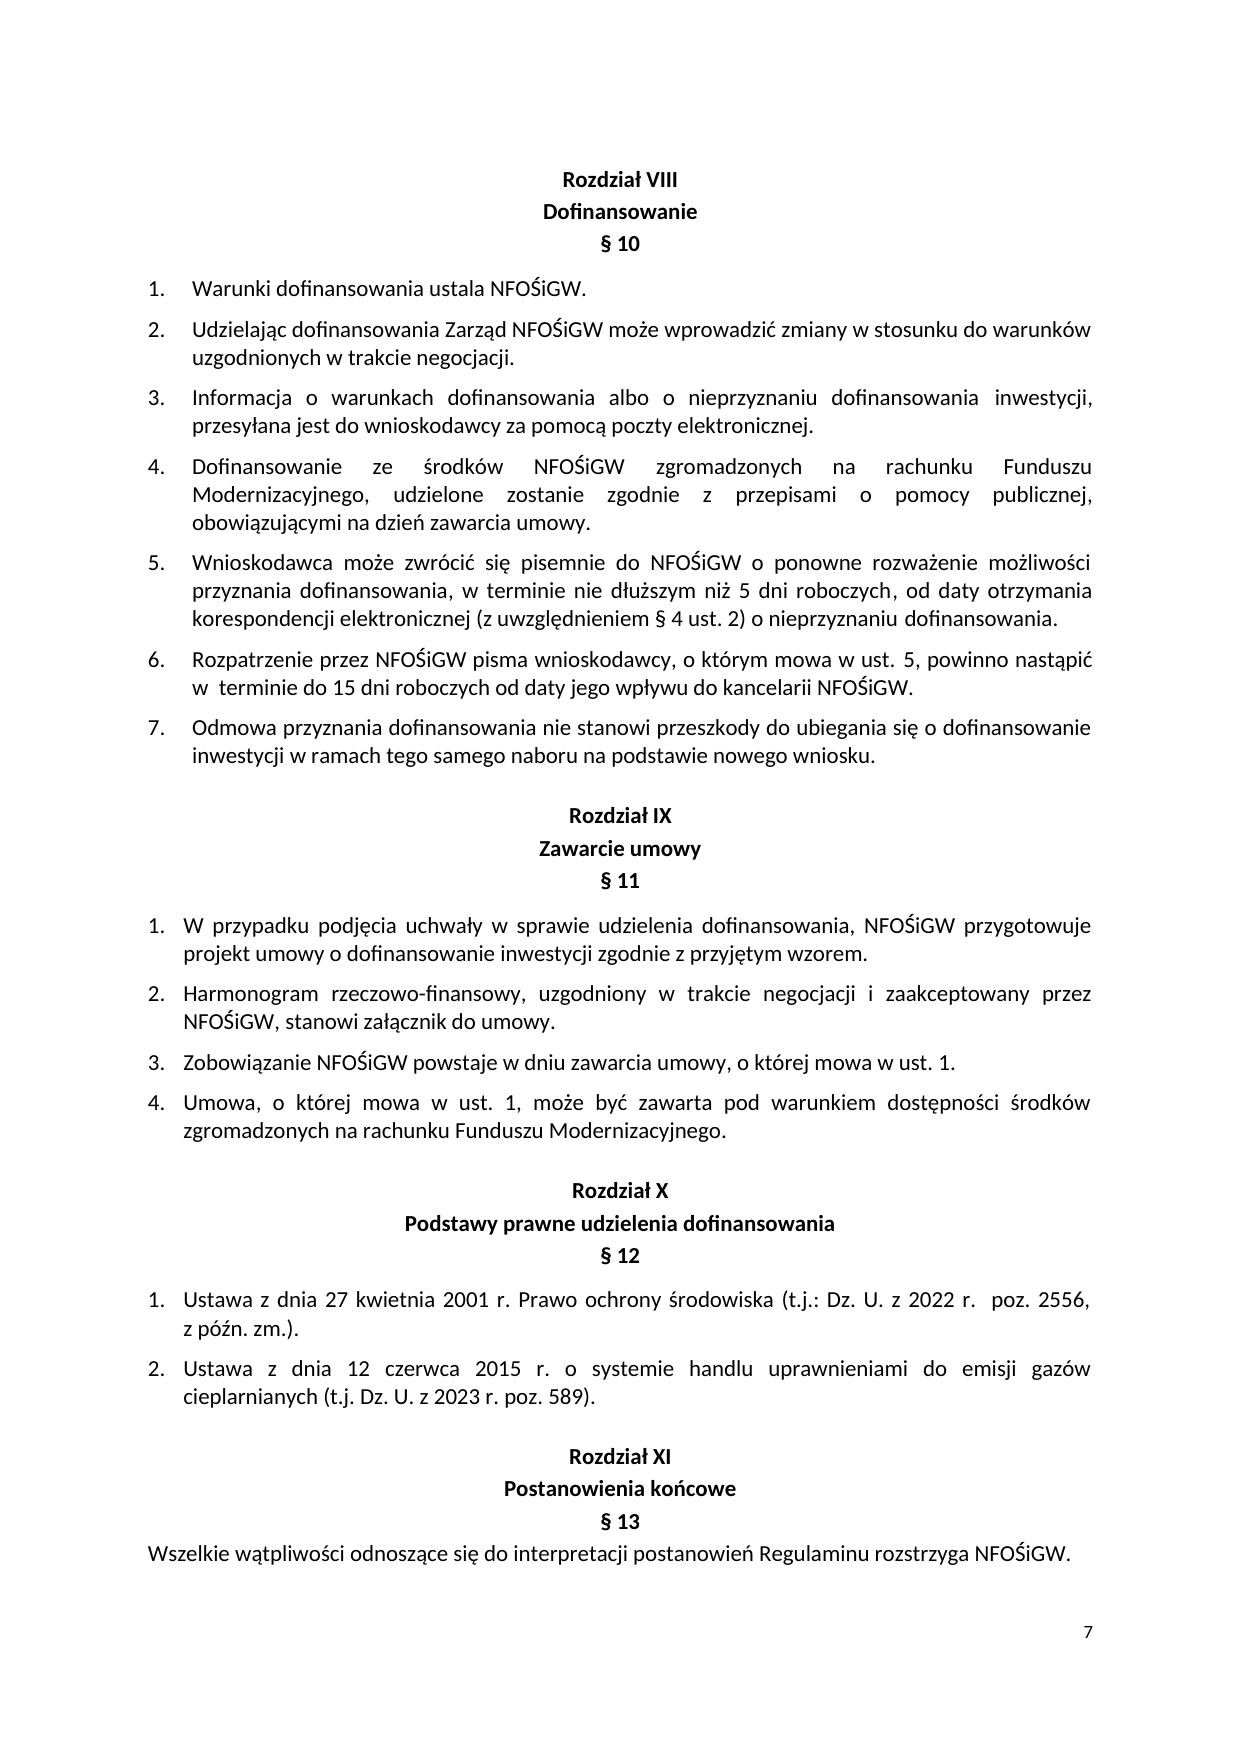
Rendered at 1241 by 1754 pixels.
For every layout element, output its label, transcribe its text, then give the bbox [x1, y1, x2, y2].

text Rozdział VIII [148, 165, 1093, 193]
list Ustawa z dnia 12 czerwca 2015 r. o systemie handlu uprawnieniami do emisji gazów cieplarnianych (t.j. Dz. U. z 2023 r. poz. 589). [148, 1354, 1093, 1410]
list Wnioskodawca może zwrócić się pisemnie do NFOŚiGW o ponowne rozważenie możliwości przyznania dofinansowania, w terminie nie dłuższym niż 5 dni roboczych, od daty otrzymania korespondencji elektronicznej (z uwzględnieniem § 4 ust. 2) o nieprzyznaniu dofinansowania. [148, 548, 1093, 632]
text Rozdział XI [148, 1442, 1093, 1470]
list Umowa, o której mowa w ust. 1, może być zawarta pod warunkiem dostępności środków zgromadzonych na rachunku Funduszu Modernizacyjnego. [148, 1088, 1093, 1144]
text Rozdział IX [148, 802, 1093, 830]
text § 12 [148, 1241, 1093, 1269]
list Rozpatrzenie przez NFOŚiGW pisma wnioskodawcy, o którym mowa w ust. 5, powinno nastąpić w terminie do 15 dni roboczych od daty jego wpływu do kancelarii NFOŚiGW. [148, 645, 1093, 701]
list Warunki dofinansowania ustala NFOŚiGW. [148, 274, 1093, 302]
text Zawarcie umowy [148, 834, 1093, 862]
text § 11 [148, 866, 1093, 894]
text Rozdział X [148, 1177, 1093, 1204]
list Informacja o warunkach dofinansowania albo o nieprzyznaniu dofinansowania inwestycji, przesyłana jest do wnioskodawcy za pomocą poczty elektronicznej. [148, 383, 1093, 439]
text Podstawy prawne udzielenia dofinansowania [148, 1209, 1093, 1237]
list Harmonogram rzeczowo-finansowy, uzgodniony w trakcie negocjacji i zaakceptowany przez NFOŚiGW, stanowi załącznik do umowy. [148, 979, 1093, 1035]
list W przypadku podjęcia uchwały w sprawie udzielenia dofinansowania, NFOŚiGW przygotowuje projekt umowy o dofinansowanie inwestycji zgodnie z przyjętym wzorem. [148, 911, 1093, 967]
list Odmowa przyznania dofinansowania nie stanowi przeszkody do ubiegania się o dofinansowanie inwestycji w ramach tego samego naboru na podstawie nowego wniosku. [148, 713, 1093, 769]
text § 13 [148, 1507, 1093, 1535]
text Wszelkie wątpliwości odnoszące się do interpretacji postanowień Regulaminu rozstrzyga NFOŚiGW. [148, 1539, 1093, 1567]
list Ustawa z dnia 27 kwietnia 2001 r. Prawo ochrony środowiska (t.j.: Dz. U. z 2022 r. poz. 2556, z późn. zm.). [148, 1286, 1093, 1342]
list Zobowiązanie NFOŚiGW powstaje w dniu zawarcia umowy, o której mowa w ust. 1. [148, 1048, 1093, 1076]
list Udzielając dofinansowania Zarząd NFOŚiGW może wprowadzić zmiany w stosunku do warunków uzgodnionych w trakcie negocjacji. [148, 315, 1093, 371]
text § 10 [148, 229, 1093, 257]
text Dofinansowanie [148, 197, 1093, 225]
text Postanowienia końcowe [148, 1474, 1093, 1503]
list Dofinansowanie ze środków NFOŚiGW zgromadzonych na rachunku Funduszu Modernizacyjnego, udzielone zostanie zgodnie z przepisami o pomocy publicznej, obowiązującymi na dzień zawarcia umowy. [148, 452, 1093, 536]
